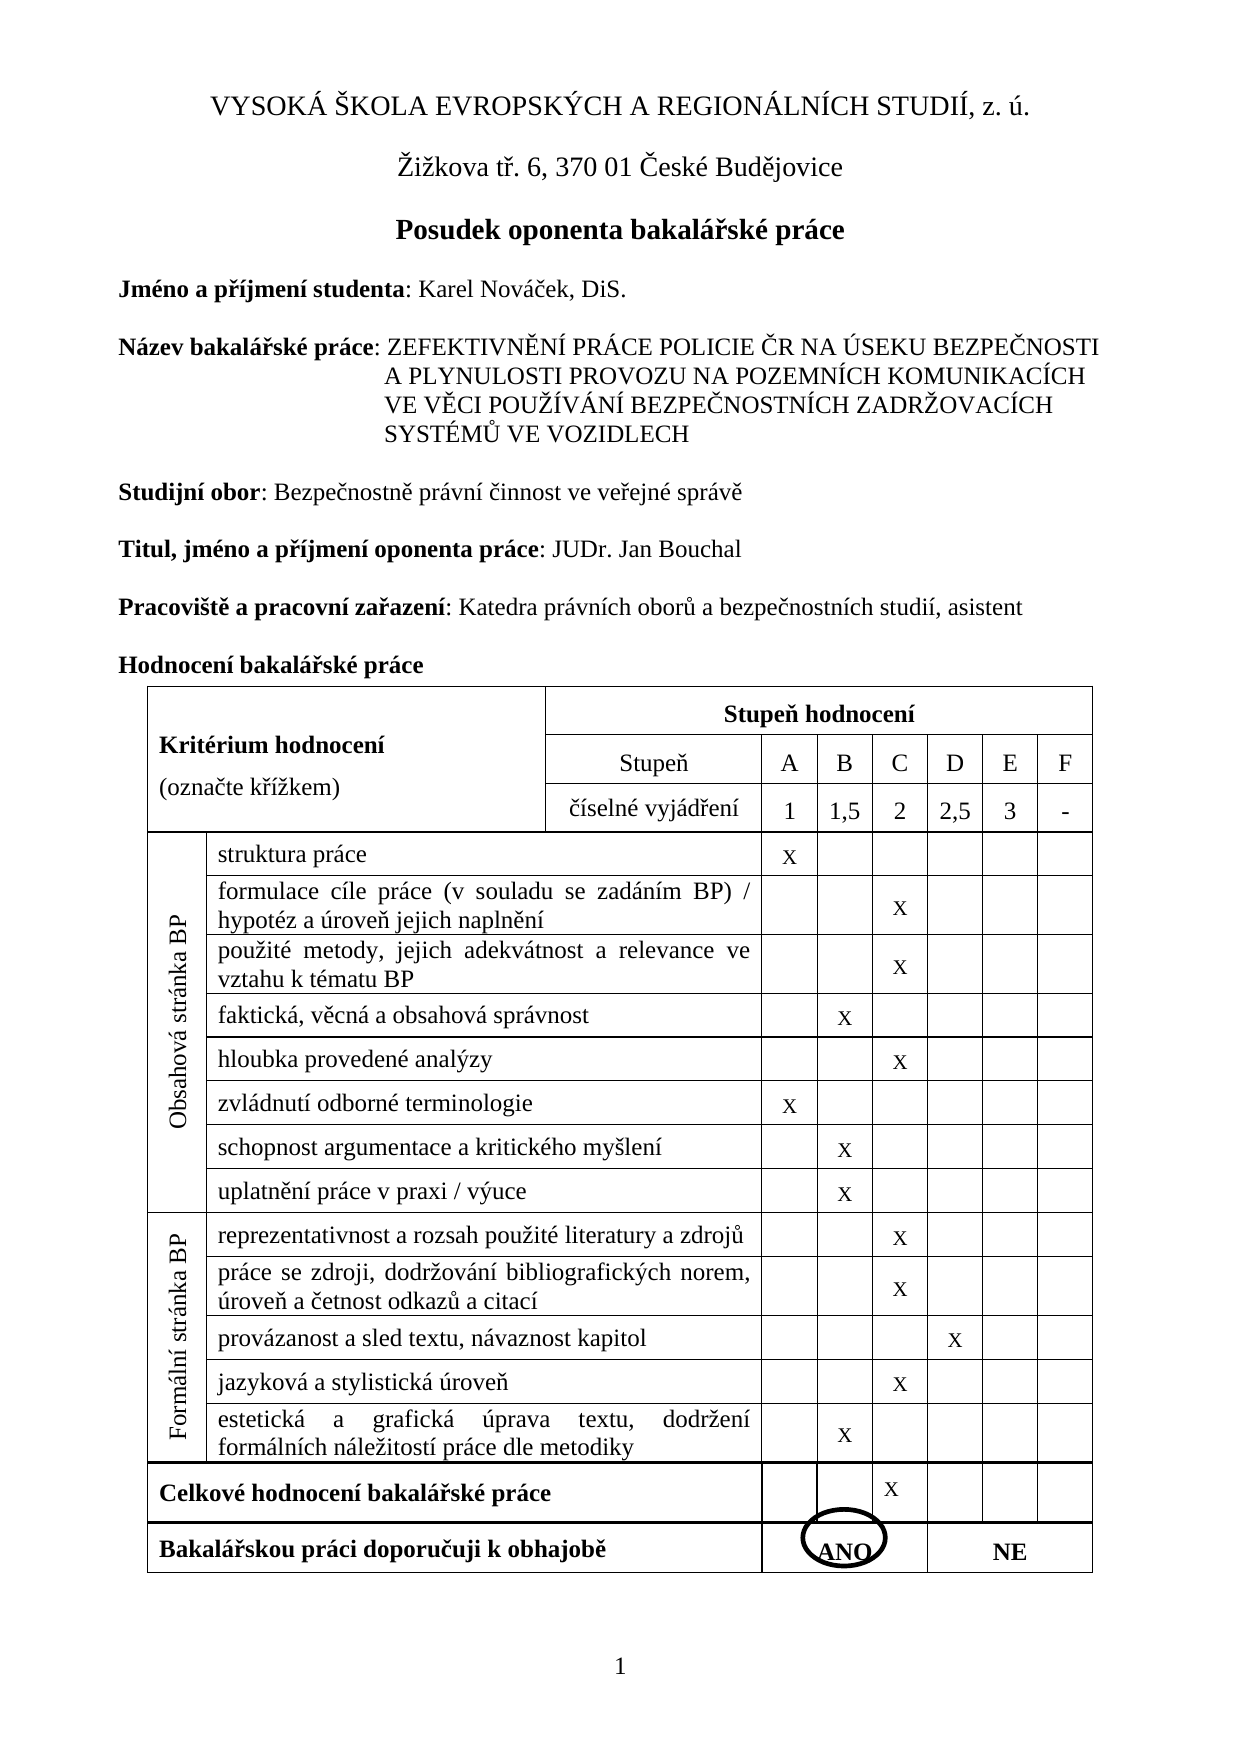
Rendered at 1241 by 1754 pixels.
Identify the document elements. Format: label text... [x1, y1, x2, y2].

table_cell X [873, 876, 927, 934]
table_cell provázanost a sled textu, návaznost kapitol [207, 1316, 761, 1359]
table_cell X [928, 1316, 982, 1359]
table_cell NE [928, 1524, 1092, 1572]
table_cell [928, 1169, 982, 1212]
table_cell - [1038, 784, 1092, 831]
table_cell [928, 1038, 982, 1080]
table_cell zvládnutí odborné terminologie [207, 1081, 761, 1124]
table_cell [928, 1257, 982, 1315]
table_cell [928, 1081, 982, 1124]
table_cell faktická, věcná a obsahová správnost [207, 994, 761, 1036]
table_cell [762, 1213, 817, 1256]
table_cell [983, 876, 1037, 934]
table_cell X [873, 1464, 927, 1521]
table_cell [873, 994, 927, 1036]
table_cell [762, 1257, 817, 1315]
table_cell Celkové hodnocení bakalářské práce [148, 1464, 761, 1521]
text Studijní obor: Bezpečnostně právní činnost ve veřejné správě [118, 477, 1122, 505]
table_cell [1038, 833, 1092, 875]
table_cell [983, 1464, 1037, 1521]
table_cell X [873, 1038, 927, 1080]
text Žižkova tř. 6, 370 01 České Budějovice [118, 150, 1122, 183]
table_cell 2,5 [928, 784, 982, 831]
table_cell použité metody, jejich adekvátnost a relevance ve vztahu k tématu BP [207, 935, 761, 992]
table_cell [873, 1316, 927, 1359]
table_cell [818, 876, 872, 934]
table_cell X [873, 1257, 927, 1315]
table_cell X [873, 1360, 927, 1403]
table_cell ANO [763, 1524, 927, 1572]
table_cell [873, 1125, 927, 1168]
table_cell 3 [983, 784, 1037, 831]
table_cell B [818, 735, 872, 783]
text Hodnocení bakalářské práce [118, 650, 1122, 679]
text VYSOKÁ ŠKOLA EVROPSKÝCH A REGIONÁLNÍCH STUDIÍ, z. ú. [118, 89, 1122, 121]
table_cell [873, 1081, 927, 1124]
table_cell [983, 1360, 1037, 1403]
table_cell [1038, 1125, 1092, 1168]
table_cell [983, 994, 1037, 1036]
table_cell struktura práce [207, 833, 761, 875]
table_cell D [928, 735, 982, 783]
table_cell [762, 1360, 817, 1403]
table_cell [762, 876, 817, 934]
table_cell [1038, 876, 1092, 934]
table_cell [762, 1038, 817, 1080]
table_cell Formální stránka BP [148, 1213, 206, 1461]
table_cell [873, 1169, 927, 1212]
table_header Kritérium hodnocení (označte křížkem) [148, 687, 545, 831]
table_cell [1038, 1081, 1092, 1124]
table_cell [1038, 994, 1092, 1036]
table_cell [818, 1316, 872, 1359]
table_cell [983, 1038, 1037, 1080]
table_cell Stupeň [546, 735, 761, 783]
table_cell [928, 1404, 982, 1461]
table_cell číselné vyjádření [546, 784, 761, 831]
table_cell [1038, 1404, 1092, 1461]
table_cell [1038, 1169, 1092, 1212]
table_cell [928, 1360, 982, 1403]
table_cell [928, 935, 982, 992]
table_cell [928, 1125, 982, 1168]
table_cell [983, 1257, 1037, 1315]
table_cell [762, 1125, 817, 1168]
table_cell [983, 1169, 1037, 1212]
table_cell reprezentativnost a rozsah použité literatury a zdrojů [207, 1213, 761, 1256]
table_cell [1038, 1257, 1092, 1315]
table_cell [1038, 1213, 1092, 1256]
table_cell jazyková a stylistická úroveň [207, 1360, 761, 1403]
table_cell [818, 1038, 872, 1080]
table_cell [818, 1257, 872, 1315]
table_cell [928, 1213, 982, 1256]
table_cell [928, 876, 982, 934]
table_cell [1038, 1464, 1092, 1521]
table_cell [1038, 1360, 1092, 1403]
table_cell [762, 1316, 817, 1359]
table_cell C [873, 735, 927, 783]
table_cell [983, 1213, 1037, 1256]
table_cell [762, 1169, 817, 1212]
table_cell [818, 935, 872, 992]
table_cell [762, 1404, 817, 1461]
table_cell [818, 1213, 872, 1256]
table_cell 2 [873, 784, 927, 831]
table_cell X [818, 1404, 872, 1461]
table_cell [983, 1404, 1037, 1461]
table_cell [818, 1360, 872, 1403]
text Pracoviště a pracovní zařazení: Katedra právních oborů a bezpečnostních studií, asistent [118, 592, 1122, 621]
table_cell A [762, 735, 817, 783]
text Název bakalářské práce: ZEFEKTIVNĚNÍ PRÁCE POLICIE ČR NA ÚSEKU BEZPEČNOSTI A PLYNULOSTI PROVOZU NA POZEMNÍCH KOMUNIKACÍCH VE VĚCI POUŽÍVÁNÍ BEZPEČNOSTNÍCH ZADRŽOVACÍCH SYSTÉMŮ VE VOZIDLECH [118, 332, 1122, 447]
table_cell X [873, 1213, 927, 1256]
table_cell [928, 833, 982, 875]
table_cell [762, 935, 817, 992]
table_cell formulace cíle práce (v souladu se zadáním BP) / hypotéz a úroveň jejich naplnění [207, 876, 761, 934]
table_cell schopnost argumentace a kritického myšlení [207, 1125, 761, 1168]
table_cell [928, 994, 982, 1036]
table_cell X [873, 935, 927, 992]
table_cell [983, 1081, 1037, 1124]
table_cell Bakalářskou práci doporučuji k obhajobě [148, 1524, 761, 1572]
table_cell [763, 1464, 816, 1521]
table_cell [873, 833, 927, 875]
table_cell [818, 1081, 872, 1124]
table_cell F [1038, 735, 1092, 783]
text Titul, jméno a příjmení oponenta práce: JUDr. Jan Bouchal [118, 534, 1122, 563]
table_cell X [818, 1125, 872, 1168]
table_cell [1038, 935, 1092, 992]
table_cell [983, 1125, 1037, 1168]
table_cell X [818, 1169, 872, 1212]
table_cell [928, 1464, 982, 1521]
table_cell E [983, 735, 1037, 783]
table_cell [1038, 1038, 1092, 1080]
table_header Stupeň hodnocení [546, 687, 1092, 734]
table_cell uplatnění práce v praxi / výuce [207, 1169, 761, 1212]
table_cell [762, 994, 817, 1036]
table_cell [983, 935, 1037, 992]
text Posudek oponenta bakalářské práce [118, 212, 1122, 245]
table_cell X [762, 833, 817, 875]
table_cell [873, 1404, 927, 1461]
table_cell [983, 833, 1037, 875]
table_cell X [762, 1081, 817, 1124]
table_cell [818, 833, 872, 875]
table_cell X [818, 994, 872, 1036]
table_cell 1,5 [818, 784, 872, 831]
table_cell Obsahová stránka BP [148, 833, 206, 1212]
table_cell [1038, 1316, 1092, 1359]
table_cell 1 [762, 784, 817, 831]
table_cell estetická a grafická úprava textu, dodržení formálních náležitostí práce dle metodiky [207, 1404, 761, 1461]
table_cell [818, 1464, 872, 1521]
table_cell [983, 1316, 1037, 1359]
table_cell hloubka provedené analýzy [207, 1038, 761, 1080]
table_cell práce se zdroji, dodržování bibliografických norem, úroveň a četnost odkazů a citací [207, 1257, 761, 1315]
text Jméno a příjmení studenta: Karel Nováček, DiS. [118, 274, 1122, 303]
